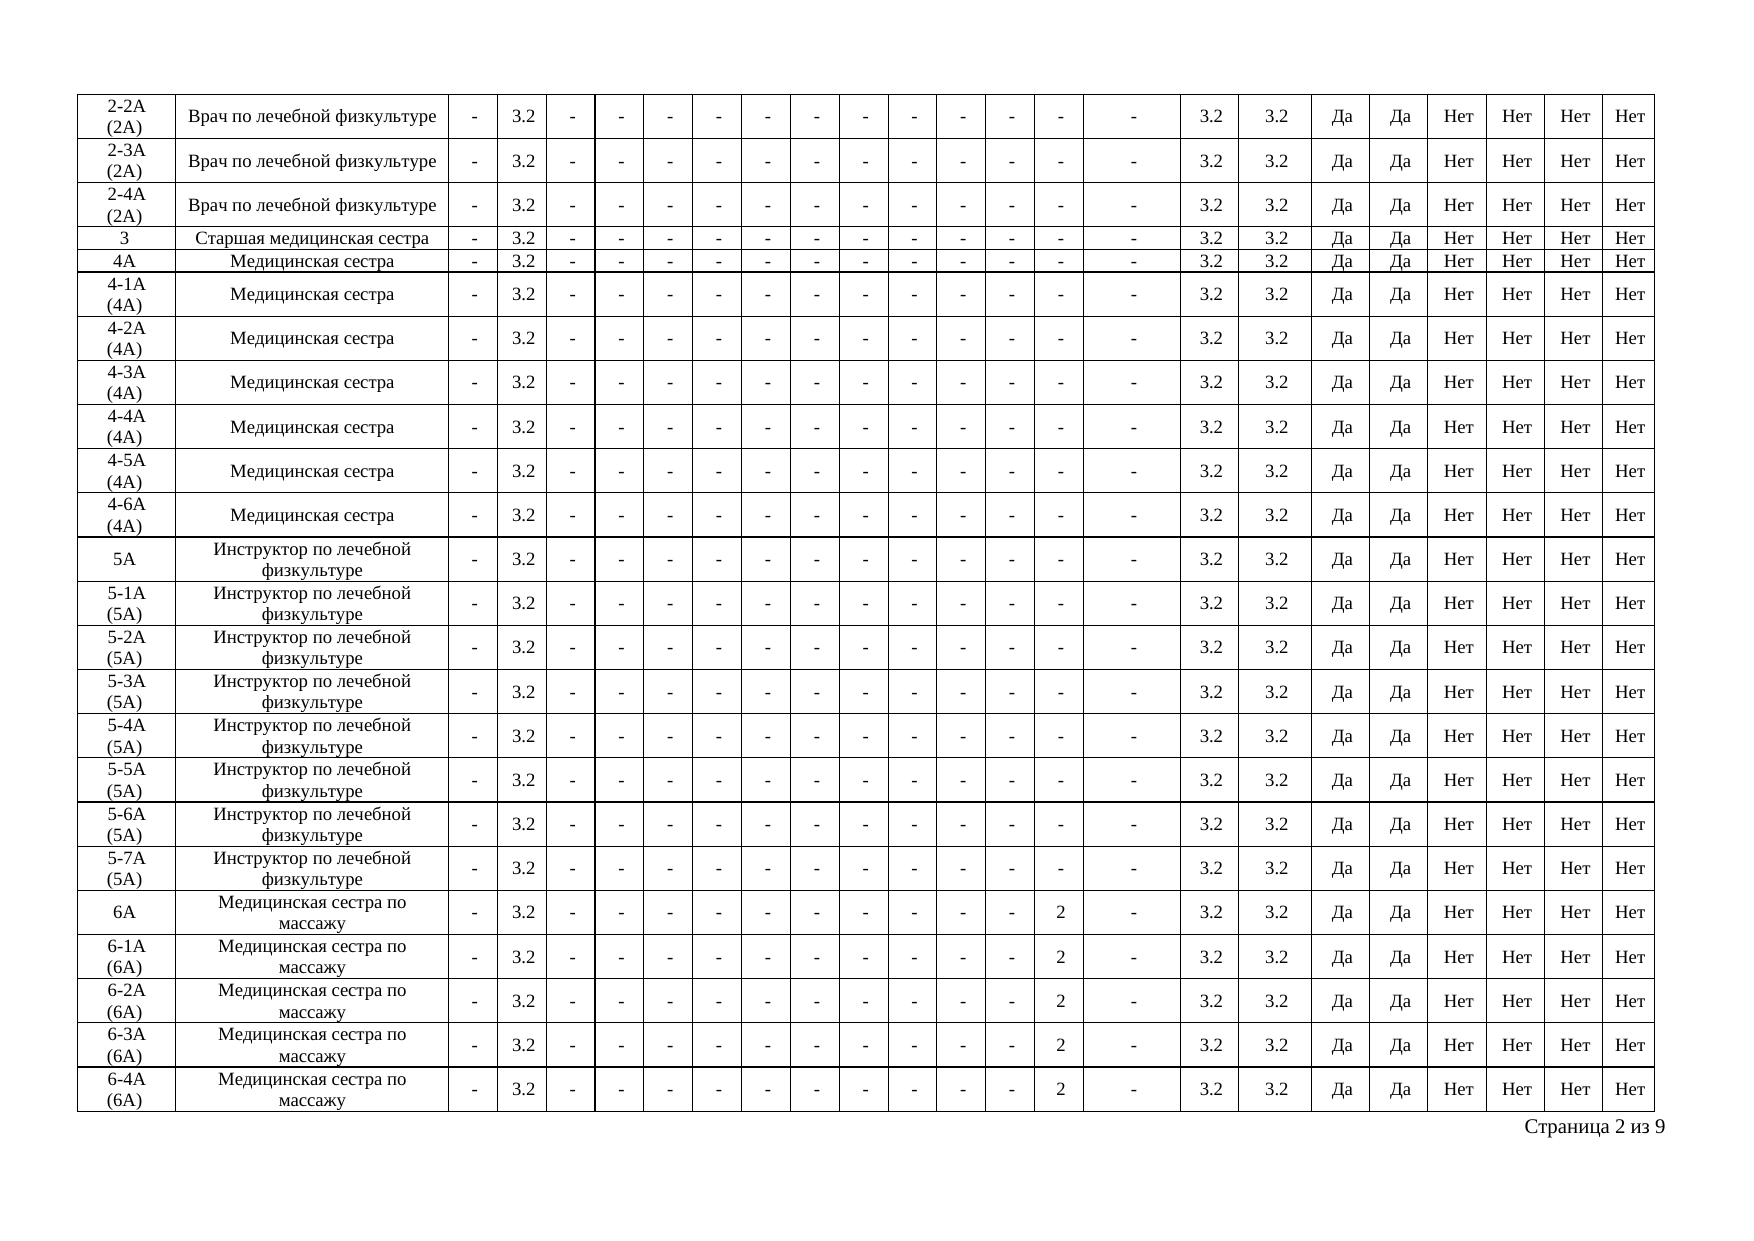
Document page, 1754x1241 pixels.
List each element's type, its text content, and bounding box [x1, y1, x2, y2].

table_cell Нет [1603, 95, 1654, 138]
table_cell Да [1370, 317, 1427, 360]
table_cell - [449, 95, 497, 138]
table_cell - [644, 139, 692, 182]
table_cell - [1035, 582, 1083, 625]
table_cell - [742, 361, 790, 404]
table_cell Нет [1428, 758, 1486, 801]
table_cell - [889, 273, 936, 316]
table_cell - [547, 95, 594, 138]
table_cell Да [1370, 250, 1427, 271]
table_cell Да [1370, 891, 1427, 934]
table_cell 3.2 [1239, 538, 1311, 581]
table_cell - [693, 317, 741, 360]
table_cell Да [1370, 1023, 1427, 1066]
table_cell Нет [1487, 758, 1544, 801]
table_cell - [840, 95, 888, 138]
table_cell Да [1312, 714, 1369, 757]
table_cell 3.2 [1239, 449, 1311, 492]
table_cell - [840, 1023, 888, 1066]
table_cell - [449, 139, 497, 182]
table_cell Да [1312, 626, 1369, 669]
table_cell Нет [1428, 803, 1486, 846]
table_cell Нет [1545, 626, 1602, 669]
table_cell - [644, 891, 692, 934]
table_cell Нет [1545, 847, 1602, 890]
table_cell 3.2 [1239, 1023, 1311, 1066]
table_cell - [1035, 361, 1083, 404]
table_cell - [693, 493, 741, 536]
table_cell - [840, 714, 888, 757]
table_cell Медицинская сестра по массажу [176, 1023, 448, 1066]
table_cell - [986, 139, 1034, 182]
table_cell Нет [1545, 95, 1602, 138]
table_cell 6А [78, 891, 175, 934]
table_cell - [644, 227, 692, 249]
table_cell Нет [1487, 1023, 1544, 1066]
table_cell 3 [78, 227, 175, 249]
table_cell - [693, 538, 741, 581]
table_cell 3.2 [1181, 670, 1238, 713]
table_cell 3.2 [1239, 758, 1311, 801]
table_cell - [889, 891, 936, 934]
table_cell - [449, 449, 497, 492]
table_cell - [1035, 405, 1083, 448]
table_cell 4-3А (4А) [78, 361, 175, 404]
table_cell - [791, 891, 839, 934]
table_cell Нет [1603, 227, 1654, 249]
table_cell - [742, 449, 790, 492]
table_cell - [449, 714, 497, 757]
table_cell - [840, 361, 888, 404]
table_cell - [791, 935, 839, 978]
table_cell - [742, 139, 790, 182]
table_cell 3.2 [1181, 250, 1238, 271]
table_cell Нет [1603, 847, 1654, 890]
table_cell - [840, 273, 888, 316]
table_cell Нет [1603, 405, 1654, 448]
table_cell 3.2 [1181, 582, 1238, 625]
table_cell 3.2 [498, 449, 546, 492]
table_cell - [693, 405, 741, 448]
table_cell Инструктор по лечебной физкультуре [176, 847, 448, 890]
table_cell Нет [1487, 935, 1544, 978]
table_cell Нет [1603, 449, 1654, 492]
table_cell 3.2 [1239, 273, 1311, 316]
table_cell Нет [1428, 250, 1486, 271]
table_cell Нет [1487, 449, 1544, 492]
table_cell - [937, 758, 985, 801]
table_cell - [986, 538, 1034, 581]
table_cell - [596, 891, 643, 934]
table_cell - [1084, 714, 1180, 757]
table_cell - [1084, 250, 1180, 271]
table_cell 5-2А (5А) [78, 626, 175, 669]
table_cell 3.2 [498, 758, 546, 801]
table_cell Да [1312, 183, 1369, 226]
table_cell 3.2 [498, 250, 546, 271]
table_cell 3.2 [1181, 139, 1238, 182]
table_cell Да [1312, 273, 1369, 316]
table_cell Врач по лечебной физкультуре [176, 139, 448, 182]
table_cell 3.2 [1239, 1068, 1311, 1111]
table_cell Медицинская сестра по массажу [176, 979, 448, 1022]
table_cell Нет [1428, 1023, 1486, 1066]
table_cell - [1084, 935, 1180, 978]
table_cell - [840, 538, 888, 581]
table_cell 3.2 [1181, 979, 1238, 1022]
table_cell Инструктор по лечебной физкультуре [176, 626, 448, 669]
table_cell - [937, 803, 985, 846]
table_cell Нет [1487, 405, 1544, 448]
table_cell - [1084, 891, 1180, 934]
table_cell Да [1370, 1068, 1427, 1111]
table_cell 3.2 [1239, 250, 1311, 271]
table_cell - [840, 250, 888, 271]
table_cell 3.2 [1181, 714, 1238, 757]
table_cell Нет [1428, 317, 1486, 360]
table_cell - [889, 493, 936, 536]
table_cell - [986, 935, 1034, 978]
table_cell 5-1А (5А) [78, 582, 175, 625]
table_cell - [742, 273, 790, 316]
table_cell 3.2 [1181, 1023, 1238, 1066]
table_cell - [986, 250, 1034, 271]
table_cell - [840, 979, 888, 1022]
table_cell Да [1370, 493, 1427, 536]
table_cell - [449, 361, 497, 404]
table_cell - [937, 626, 985, 669]
table_cell 3.2 [498, 626, 546, 669]
table_cell 3.2 [1181, 1068, 1238, 1111]
table_cell - [889, 626, 936, 669]
table_cell - [986, 273, 1034, 316]
table_cell 6-2А (6А) [78, 979, 175, 1022]
table_cell - [889, 361, 936, 404]
table_cell Да [1370, 139, 1427, 182]
table_cell - [693, 361, 741, 404]
table_cell - [596, 493, 643, 536]
table_cell - [449, 979, 497, 1022]
table_cell 3.2 [1239, 361, 1311, 404]
table_cell Медицинская сестра [176, 250, 448, 271]
table_cell 2-2А (2А) [78, 95, 175, 138]
table_cell 3.2 [1181, 317, 1238, 360]
table_cell - [547, 139, 594, 182]
table_cell - [986, 227, 1034, 249]
table_cell - [986, 847, 1034, 890]
table_cell - [742, 758, 790, 801]
table_cell - [547, 979, 594, 1022]
table_cell - [1035, 449, 1083, 492]
table_cell - [937, 139, 985, 182]
table_cell 5-5А (5А) [78, 758, 175, 801]
table_cell - [1084, 317, 1180, 360]
table_cell - [596, 582, 643, 625]
table_cell - [986, 758, 1034, 801]
table_cell Да [1312, 847, 1369, 890]
table_cell - [791, 979, 839, 1022]
table_cell - [937, 891, 985, 934]
table_cell Да [1370, 405, 1427, 448]
table_cell - [986, 449, 1034, 492]
table_cell 4-1А (4А) [78, 273, 175, 316]
table_cell - [1035, 95, 1083, 138]
table_cell 3.2 [1181, 626, 1238, 669]
table_cell - [596, 979, 643, 1022]
table_cell - [889, 95, 936, 138]
table_cell Нет [1487, 1068, 1544, 1111]
table_cell Да [1312, 582, 1369, 625]
table_cell Да [1312, 1068, 1369, 1111]
table_cell 3.2 [1181, 493, 1238, 536]
table_cell - [693, 891, 741, 934]
table_cell Медицинская сестра [176, 273, 448, 316]
table_cell - [889, 670, 936, 713]
table_cell Нет [1545, 183, 1602, 226]
table_cell - [937, 582, 985, 625]
table_cell 5-7А (5А) [78, 847, 175, 890]
table_cell Нет [1487, 979, 1544, 1022]
table_cell 3.2 [1181, 95, 1238, 138]
table_cell - [693, 273, 741, 316]
table_cell - [547, 405, 594, 448]
table_cell Нет [1487, 670, 1544, 713]
table_cell - [791, 758, 839, 801]
table_cell - [937, 449, 985, 492]
table_cell - [596, 670, 643, 713]
table_cell 3.2 [1239, 803, 1311, 846]
table_cell 3.2 [1239, 95, 1311, 138]
table_cell - [547, 361, 594, 404]
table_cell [176, 95, 448, 138]
table_cell - [644, 582, 692, 625]
table_cell 6-3А (6А) [78, 1023, 175, 1066]
table_cell Инструктор по лечебной физкультуре [176, 714, 448, 757]
table_cell - [1035, 847, 1083, 890]
table_cell - [644, 714, 692, 757]
table_cell - [693, 139, 741, 182]
table_cell - [693, 935, 741, 978]
table_cell - [644, 935, 692, 978]
table_cell Нет [1603, 538, 1654, 581]
table_cell Нет [1603, 493, 1654, 536]
table_cell - [791, 227, 839, 249]
table_cell Инструктор по лечебной физкультуре [176, 538, 448, 581]
table_cell - [449, 227, 497, 249]
table_cell 3.2 [1181, 449, 1238, 492]
table_cell - [937, 493, 985, 536]
table_cell - [449, 670, 497, 713]
table_cell Да [1370, 803, 1427, 846]
table_cell 3.2 [498, 979, 546, 1022]
table_cell - [547, 714, 594, 757]
table_cell Нет [1487, 250, 1544, 271]
table_cell - [742, 714, 790, 757]
table_cell - [1035, 227, 1083, 249]
table_cell 4А [78, 250, 175, 271]
table_cell - [791, 803, 839, 846]
table_cell 5-4А (5А) [78, 714, 175, 757]
table_cell - [449, 626, 497, 669]
table_cell - [1084, 803, 1180, 846]
table_cell - [693, 183, 741, 226]
table_cell - [547, 847, 594, 890]
table_cell Нет [1428, 139, 1486, 182]
table_cell - [1084, 139, 1180, 182]
table_cell Нет [1603, 250, 1654, 271]
table_cell 3.2 [1239, 493, 1311, 536]
table_cell - [986, 626, 1034, 669]
table_cell 3.2 [1181, 273, 1238, 316]
table_cell 2 [1035, 891, 1083, 934]
table_cell 3.2 [498, 317, 546, 360]
table_cell - [596, 317, 643, 360]
table_cell 3.2 [1181, 405, 1238, 448]
table_cell 5-3А (5А) [78, 670, 175, 713]
table_cell Нет [1428, 979, 1486, 1022]
table_cell - [937, 1068, 985, 1111]
table_cell 3.2 [498, 803, 546, 846]
table_cell Нет [1603, 670, 1654, 713]
table_cell - [742, 1023, 790, 1066]
table_cell - [791, 493, 839, 536]
table_cell Нет [1603, 1023, 1654, 1066]
table_cell - [986, 183, 1034, 226]
table_cell Нет [1603, 139, 1654, 182]
table_cell - [986, 670, 1034, 713]
table_cell Нет [1603, 891, 1654, 934]
table_cell - [1084, 758, 1180, 801]
table_cell - [840, 405, 888, 448]
table_cell - [547, 1068, 594, 1111]
table_cell - [1035, 250, 1083, 271]
table_cell - [889, 183, 936, 226]
table_cell 6-1А (6А) [78, 935, 175, 978]
table_cell - [791, 626, 839, 669]
table_cell Нет [1545, 935, 1602, 978]
table_cell - [547, 626, 594, 669]
table_cell 3.2 [498, 183, 546, 226]
table_cell - [547, 582, 594, 625]
table_cell - [449, 538, 497, 581]
table_cell Нет [1545, 250, 1602, 271]
table_cell - [644, 670, 692, 713]
table_cell - [889, 1023, 936, 1066]
table_cell - [644, 1068, 692, 1111]
table_cell Нет [1487, 493, 1544, 536]
table_cell - [986, 714, 1034, 757]
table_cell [176, 1068, 448, 1111]
table_cell Нет [1487, 273, 1544, 316]
table_cell 3.2 [1239, 405, 1311, 448]
table_cell Медицинская сестра по массажу [176, 891, 448, 934]
table_cell - [596, 139, 643, 182]
table_cell - [840, 847, 888, 890]
table_cell - [791, 449, 839, 492]
table_cell - [742, 227, 790, 249]
table_cell Нет [1487, 803, 1544, 846]
table_cell - [937, 361, 985, 404]
table_cell - [596, 1023, 643, 1066]
table_cell - [791, 538, 839, 581]
table_cell - [791, 250, 839, 271]
table_cell Медицинская сестра [176, 493, 448, 536]
table_cell Старшая медицинская сестра [176, 227, 448, 249]
table_cell Нет [1545, 582, 1602, 625]
table_cell 3.2 [498, 95, 546, 138]
table_cell - [791, 273, 839, 316]
table_cell Нет [1428, 626, 1486, 669]
table_cell Нет [1428, 714, 1486, 757]
table_cell - [644, 493, 692, 536]
table_cell 3.2 [498, 273, 546, 316]
table_cell - [791, 95, 839, 138]
table_cell 4-5А (4А) [78, 449, 175, 492]
table_cell - [644, 803, 692, 846]
table_cell 3.2 [1181, 538, 1238, 581]
table_cell - [644, 1023, 692, 1066]
table_cell - [596, 449, 643, 492]
table_cell 3.2 [498, 935, 546, 978]
table_cell Нет [1603, 582, 1654, 625]
table_cell - [449, 183, 497, 226]
table_cell - [742, 847, 790, 890]
table_cell - [693, 803, 741, 846]
table_cell Нет [1428, 847, 1486, 890]
table_cell - [742, 183, 790, 226]
table_cell - [644, 250, 692, 271]
table_cell Нет [1428, 935, 1486, 978]
table_cell Да [1370, 273, 1427, 316]
table_cell - [1084, 227, 1180, 249]
table_cell 3.2 [1181, 891, 1238, 934]
table_cell - [937, 95, 985, 138]
table_cell 2-3А (2А) [78, 139, 175, 182]
table_cell - [889, 227, 936, 249]
table_cell - [937, 273, 985, 316]
table_cell - [840, 493, 888, 536]
table_cell - [840, 183, 888, 226]
table_cell Нет [1428, 183, 1486, 226]
table_cell - [547, 803, 594, 846]
table_cell - [547, 935, 594, 978]
table_cell - [1084, 449, 1180, 492]
table_cell - [547, 317, 594, 360]
table_cell - [742, 317, 790, 360]
table_cell - [742, 803, 790, 846]
table_cell - [1035, 493, 1083, 536]
table_cell Инструктор по лечебной физкультуре [176, 758, 448, 801]
table_cell - [449, 1068, 497, 1111]
table_cell - [937, 714, 985, 757]
table_cell - [596, 183, 643, 226]
table_cell - [1035, 670, 1083, 713]
table_cell 3.2 [498, 1068, 546, 1111]
table_cell Нет [1545, 670, 1602, 713]
table_cell - [889, 935, 936, 978]
table_cell 3.2 [1239, 670, 1311, 713]
table_cell Нет [1428, 582, 1486, 625]
table_cell 3.2 [498, 582, 546, 625]
table_cell - [596, 847, 643, 890]
table_cell - [791, 183, 839, 226]
table_cell - [791, 317, 839, 360]
table_cell - [1035, 273, 1083, 316]
table_cell - [840, 758, 888, 801]
table_cell Нет [1545, 891, 1602, 934]
table_cell - [693, 670, 741, 713]
table_cell - [596, 361, 643, 404]
table_cell 3.2 [498, 361, 546, 404]
table_cell - [742, 979, 790, 1022]
table_cell 3.2 [498, 714, 546, 757]
table_cell - [596, 935, 643, 978]
table_cell Нет [1545, 139, 1602, 182]
table_cell Да [1312, 227, 1369, 249]
table_cell - [986, 361, 1034, 404]
table_cell Нет [1603, 361, 1654, 404]
table_cell - [693, 1068, 741, 1111]
table_cell Нет [1603, 1068, 1654, 1111]
table_cell - [937, 183, 985, 226]
table_cell 3.2 [1181, 227, 1238, 249]
table_cell 3.2 [1181, 847, 1238, 890]
table_cell - [986, 493, 1034, 536]
table_cell Да [1312, 758, 1369, 801]
table_cell Нет [1545, 273, 1602, 316]
table_cell - [937, 405, 985, 448]
table_cell Нет [1603, 626, 1654, 669]
table_cell - [889, 250, 936, 271]
table_cell - [596, 538, 643, 581]
table_cell Нет [1603, 273, 1654, 316]
table_cell Нет [1487, 891, 1544, 934]
table_cell - [889, 803, 936, 846]
table_cell Нет [1428, 405, 1486, 448]
table_cell - [840, 582, 888, 625]
table_cell - [937, 317, 985, 360]
table_cell - [986, 405, 1034, 448]
table_cell - [791, 1068, 839, 1111]
table_cell 6-4А (6А) [78, 1068, 175, 1111]
table_cell Да [1312, 449, 1369, 492]
table_cell Да [1312, 95, 1369, 138]
table_cell Нет [1545, 803, 1602, 846]
table_cell Нет [1428, 538, 1486, 581]
table_cell Да [1370, 670, 1427, 713]
table_cell 3.2 [1181, 758, 1238, 801]
table_cell Медицинская сестра по массажу [176, 935, 448, 978]
table_cell Нет [1545, 227, 1602, 249]
table_cell - [791, 1023, 839, 1066]
table_cell Да [1312, 670, 1369, 713]
table_cell Нет [1545, 493, 1602, 536]
table_cell - [449, 273, 497, 316]
table_cell - [937, 979, 985, 1022]
table_cell - [889, 317, 936, 360]
table_cell - [693, 758, 741, 801]
table_cell - [1035, 626, 1083, 669]
table_cell 3.2 [498, 493, 546, 536]
table_cell 2-4А (2А) [78, 183, 175, 226]
table_cell - [791, 139, 839, 182]
table_cell - [693, 250, 741, 271]
table_cell - [644, 273, 692, 316]
table_cell Инструктор по лечебной физкультуре [176, 803, 448, 846]
table_cell 3.2 [1239, 979, 1311, 1022]
table_cell 4-6А (4А) [78, 493, 175, 536]
table_cell - [742, 582, 790, 625]
table_cell - [889, 979, 936, 1022]
table_cell 3.2 [1239, 582, 1311, 625]
table_cell - [937, 935, 985, 978]
table_cell - [742, 626, 790, 669]
table_cell Нет [1603, 183, 1654, 226]
table_cell - [644, 847, 692, 890]
table_cell - [547, 758, 594, 801]
table_cell - [693, 95, 741, 138]
table_cell - [889, 758, 936, 801]
table_cell - [791, 582, 839, 625]
table_cell - [889, 582, 936, 625]
table_cell 3.2 [498, 538, 546, 581]
table_cell Нет [1545, 758, 1602, 801]
table_cell Да [1370, 714, 1427, 757]
table_cell - [644, 95, 692, 138]
table_cell Нет [1545, 714, 1602, 757]
table_cell - [449, 758, 497, 801]
table_cell - [742, 493, 790, 536]
table_cell Да [1370, 626, 1427, 669]
table_cell 3.2 [498, 670, 546, 713]
table_cell - [547, 1023, 594, 1066]
table_cell - [840, 670, 888, 713]
table_cell Нет [1545, 405, 1602, 448]
table_cell - [1084, 1023, 1180, 1066]
table_cell - [986, 95, 1034, 138]
table_cell - [1035, 758, 1083, 801]
table_cell - [693, 714, 741, 757]
table_cell - [449, 935, 497, 978]
table_cell Нет [1487, 361, 1544, 404]
table_cell Нет [1428, 1068, 1486, 1111]
table_cell Медицинская сестра [176, 361, 448, 404]
table_cell Нет [1545, 1068, 1602, 1111]
table_cell - [791, 714, 839, 757]
table_cell Нет [1428, 493, 1486, 536]
table_cell - [596, 95, 643, 138]
table_cell Нет [1603, 758, 1654, 801]
table_cell - [742, 538, 790, 581]
table_cell Да [1370, 538, 1427, 581]
table_cell Нет [1487, 183, 1544, 226]
table_cell Нет [1545, 538, 1602, 581]
table_cell - [1084, 979, 1180, 1022]
table_cell - [547, 493, 594, 536]
table_cell - [1084, 670, 1180, 713]
table_cell Да [1370, 227, 1427, 249]
table_cell - [791, 405, 839, 448]
table_cell 4-4А (4А) [78, 405, 175, 448]
table_cell - [1084, 582, 1180, 625]
table_cell - [596, 227, 643, 249]
table_cell 3.2 [1239, 183, 1311, 226]
table_cell - [742, 250, 790, 271]
table_cell Да [1370, 979, 1427, 1022]
table_cell - [1084, 626, 1180, 669]
table_cell Нет [1428, 227, 1486, 249]
table_cell Нет [1603, 803, 1654, 846]
table_cell - [449, 317, 497, 360]
table_cell - [1084, 273, 1180, 316]
table_cell - [1035, 538, 1083, 581]
table_cell - [937, 847, 985, 890]
table_cell Да [1312, 139, 1369, 182]
table_cell - [644, 449, 692, 492]
table_cell Нет [1487, 317, 1544, 360]
table_cell Инструктор по лечебной физкультуре [176, 582, 448, 625]
table_cell - [889, 1068, 936, 1111]
table_cell Нет [1487, 227, 1544, 249]
table_cell - [1035, 139, 1083, 182]
table_cell 3.2 [1239, 891, 1311, 934]
table_cell - [644, 405, 692, 448]
table_cell - [840, 139, 888, 182]
table_cell Нет [1428, 891, 1486, 934]
table_cell - [986, 317, 1034, 360]
table_cell - [840, 317, 888, 360]
table_cell 3.2 [498, 227, 546, 249]
table_cell - [742, 891, 790, 934]
table_cell 3.2 [1239, 626, 1311, 669]
table_cell - [449, 582, 497, 625]
table_cell - [644, 979, 692, 1022]
table_cell - [986, 1068, 1034, 1111]
table_cell - [742, 935, 790, 978]
table_cell - [693, 227, 741, 249]
table_cell Медицинская сестра [176, 449, 448, 492]
table_cell - [693, 1023, 741, 1066]
table_cell - [937, 538, 985, 581]
table_cell 2 [1035, 935, 1083, 978]
table_cell - [791, 670, 839, 713]
table_cell Медицинская сестра [176, 317, 448, 360]
table_cell 3.2 [498, 405, 546, 448]
table_cell - [596, 405, 643, 448]
table_cell - [693, 979, 741, 1022]
table_cell - [742, 670, 790, 713]
table_cell - [693, 847, 741, 890]
table_cell - [840, 935, 888, 978]
table_cell - [937, 1023, 985, 1066]
table_cell Да [1370, 183, 1427, 226]
table_cell Нет [1545, 361, 1602, 404]
table_cell Нет [1428, 670, 1486, 713]
table_cell - [547, 449, 594, 492]
table_cell - [596, 1068, 643, 1111]
table_cell 5-6А (5А) [78, 803, 175, 846]
table_cell - [547, 891, 594, 934]
table_cell Да [1370, 361, 1427, 404]
table_cell - [449, 250, 497, 271]
table_cell 3.2 [1239, 227, 1311, 249]
table_cell - [449, 405, 497, 448]
table_cell 2 [1035, 1023, 1083, 1066]
table_cell Да [1312, 979, 1369, 1022]
table_cell 3.2 [1239, 847, 1311, 890]
table_cell Нет [1428, 361, 1486, 404]
table_cell - [889, 847, 936, 890]
table_cell Нет [1487, 538, 1544, 581]
table_cell - [791, 847, 839, 890]
table_cell - [1035, 183, 1083, 226]
table_cell - [889, 714, 936, 757]
table_cell - [1084, 493, 1180, 536]
table_cell Нет [1545, 317, 1602, 360]
table_cell 3.2 [1239, 317, 1311, 360]
table_cell - [1084, 95, 1180, 138]
table_cell - [937, 227, 985, 249]
table_cell Нет [1487, 139, 1544, 182]
table_cell 3.2 [498, 891, 546, 934]
table_cell - [547, 273, 594, 316]
table_cell - [1084, 1068, 1180, 1111]
table_cell 3.2 [1181, 803, 1238, 846]
table_cell Да [1312, 803, 1369, 846]
table_cell - [449, 847, 497, 890]
table_cell 3.2 [498, 139, 546, 182]
table_cell - [889, 538, 936, 581]
table_cell Да [1312, 250, 1369, 271]
table_cell 3.2 [1239, 139, 1311, 182]
table_cell Нет [1487, 95, 1544, 138]
table_cell - [937, 250, 985, 271]
table_cell - [840, 227, 888, 249]
table_cell Нет [1603, 979, 1654, 1022]
table_cell - [644, 758, 692, 801]
table_cell - [644, 183, 692, 226]
table_cell - [986, 979, 1034, 1022]
table_cell Врач по лечебной физкультуре [176, 183, 448, 226]
table_cell 2 [1035, 979, 1083, 1022]
table_cell - [937, 670, 985, 713]
table_cell - [644, 317, 692, 360]
table_cell Да [1312, 493, 1369, 536]
table_cell Да [1312, 361, 1369, 404]
table_cell - [596, 626, 643, 669]
table_cell - [1084, 361, 1180, 404]
table_cell - [1035, 803, 1083, 846]
table_cell 3.2 [498, 1023, 546, 1066]
table_cell Нет [1545, 979, 1602, 1022]
table_cell - [693, 626, 741, 669]
table_cell - [693, 582, 741, 625]
table_cell - [986, 803, 1034, 846]
table_cell - [644, 361, 692, 404]
table_cell - [449, 1023, 497, 1066]
table_cell - [791, 361, 839, 404]
table_cell Инструктор по лечебной физкультуре [176, 670, 448, 713]
table_cell - [1084, 405, 1180, 448]
table_cell Да [1370, 758, 1427, 801]
table_cell - [644, 538, 692, 581]
table_cell 3.2 [498, 847, 546, 890]
table_cell 5А [78, 538, 175, 581]
table_cell Да [1370, 582, 1427, 625]
table_cell - [742, 95, 790, 138]
table_cell - [889, 449, 936, 492]
table_cell - [449, 803, 497, 846]
table_cell - [547, 670, 594, 713]
table_cell Нет [1487, 714, 1544, 757]
table_cell Да [1312, 1023, 1369, 1066]
table_cell - [840, 449, 888, 492]
table_cell - [596, 714, 643, 757]
table_cell - [986, 1023, 1034, 1066]
table_cell 2 [1035, 1068, 1083, 1111]
table_cell 4-2А (4А) [78, 317, 175, 360]
table_cell - [889, 405, 936, 448]
table_cell Нет [1428, 273, 1486, 316]
table_cell - [1084, 847, 1180, 890]
table_cell - [596, 250, 643, 271]
table_cell - [840, 891, 888, 934]
table_cell Медицинская сестра [176, 405, 448, 448]
table_cell - [1035, 317, 1083, 360]
table_cell - [449, 891, 497, 934]
table_cell Нет [1428, 449, 1486, 492]
table_cell Нет [1603, 317, 1654, 360]
table_cell - [596, 273, 643, 316]
table_cell Да [1370, 95, 1427, 138]
table_cell Да [1312, 538, 1369, 581]
table_cell - [547, 538, 594, 581]
table_cell - [1035, 714, 1083, 757]
table_cell Да [1370, 935, 1427, 978]
table_cell - [449, 493, 497, 536]
table_cell 3.2 [1181, 935, 1238, 978]
table_cell Да [1312, 317, 1369, 360]
table_cell Да [1312, 891, 1369, 934]
table_cell Нет [1487, 626, 1544, 669]
table_cell 3.2 [1239, 935, 1311, 978]
table_cell - [986, 891, 1034, 934]
table_cell 3.2 [1181, 361, 1238, 404]
table_cell Нет [1545, 1023, 1602, 1066]
table_cell - [840, 803, 888, 846]
table_cell Да [1312, 405, 1369, 448]
table_cell - [986, 582, 1034, 625]
table_cell Нет [1603, 714, 1654, 757]
table_cell 3.2 [1239, 714, 1311, 757]
table_cell - [693, 449, 741, 492]
table_cell Нет [1603, 935, 1654, 978]
table_cell - [547, 183, 594, 226]
table_cell Да [1312, 935, 1369, 978]
table_cell - [889, 139, 936, 182]
table_cell Да [1370, 847, 1427, 890]
table_cell - [547, 227, 594, 249]
table_cell - [742, 1068, 790, 1111]
table_cell - [644, 626, 692, 669]
table_cell - [547, 250, 594, 271]
table_cell Да [1370, 449, 1427, 492]
table_cell 3.2 [1181, 183, 1238, 226]
table_cell - [596, 758, 643, 801]
table_cell Нет [1545, 449, 1602, 492]
table_cell - [742, 405, 790, 448]
table_cell - [1084, 183, 1180, 226]
table_cell Нет [1487, 847, 1544, 890]
table_cell - [596, 803, 643, 846]
table_cell - [840, 626, 888, 669]
table_cell Нет [1487, 582, 1544, 625]
table_cell - [840, 1068, 888, 1111]
table_cell Нет [1428, 95, 1486, 138]
table_cell - [1084, 538, 1180, 581]
